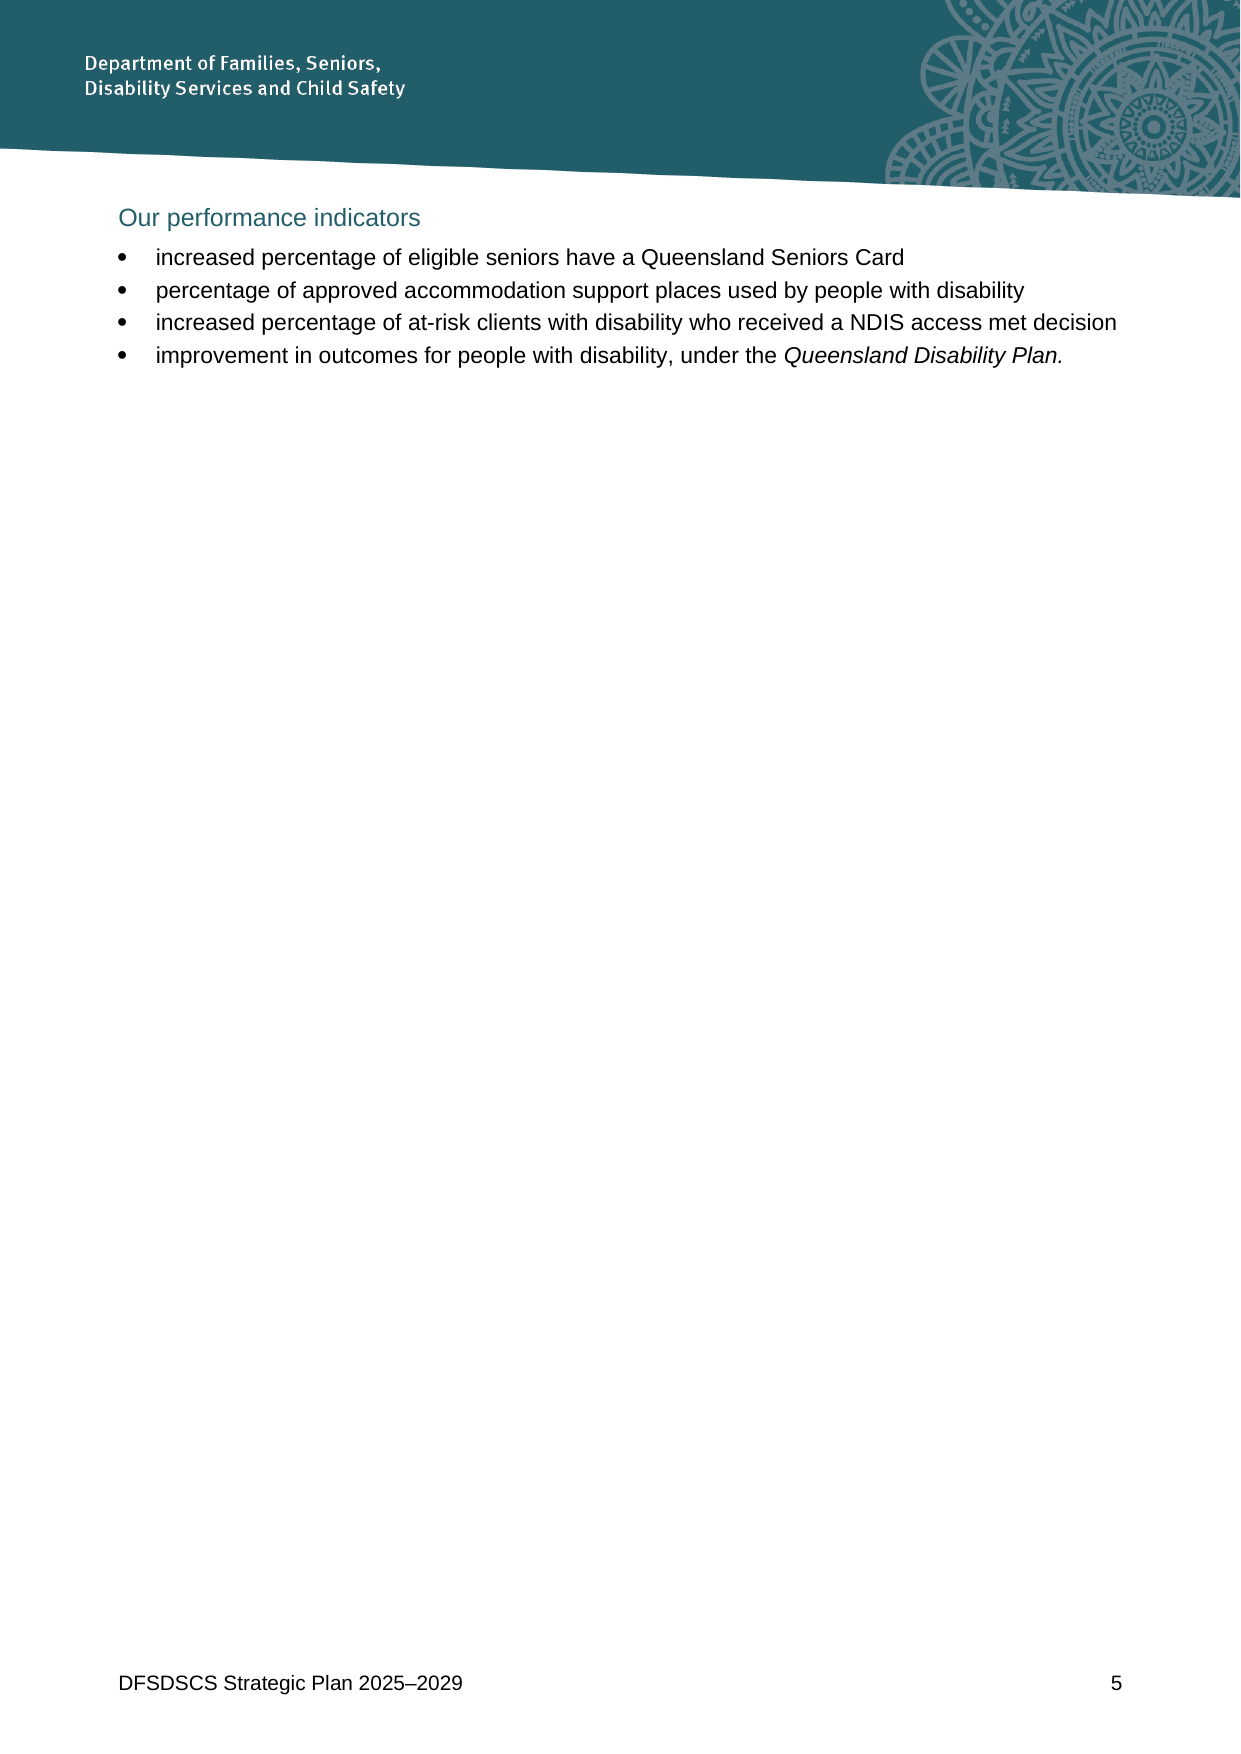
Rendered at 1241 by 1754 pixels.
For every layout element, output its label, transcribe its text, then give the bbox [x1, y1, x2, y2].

picture [0, 0, 1241, 212]
list increased percentage of at-risk clients with disability who received a NDIS access met decision [118, 309, 1122, 336]
list percentage of approved accommodation support places used by people with disability [118, 277, 1122, 303]
list increased percentage of eligible seniors have a Queensland Seniors Card [118, 244, 1122, 270]
subtitle Our performance indicators [118, 203, 1122, 232]
list improvement in outcomes for people with disability, under the Queensland Disability Plan. [118, 342, 1122, 368]
